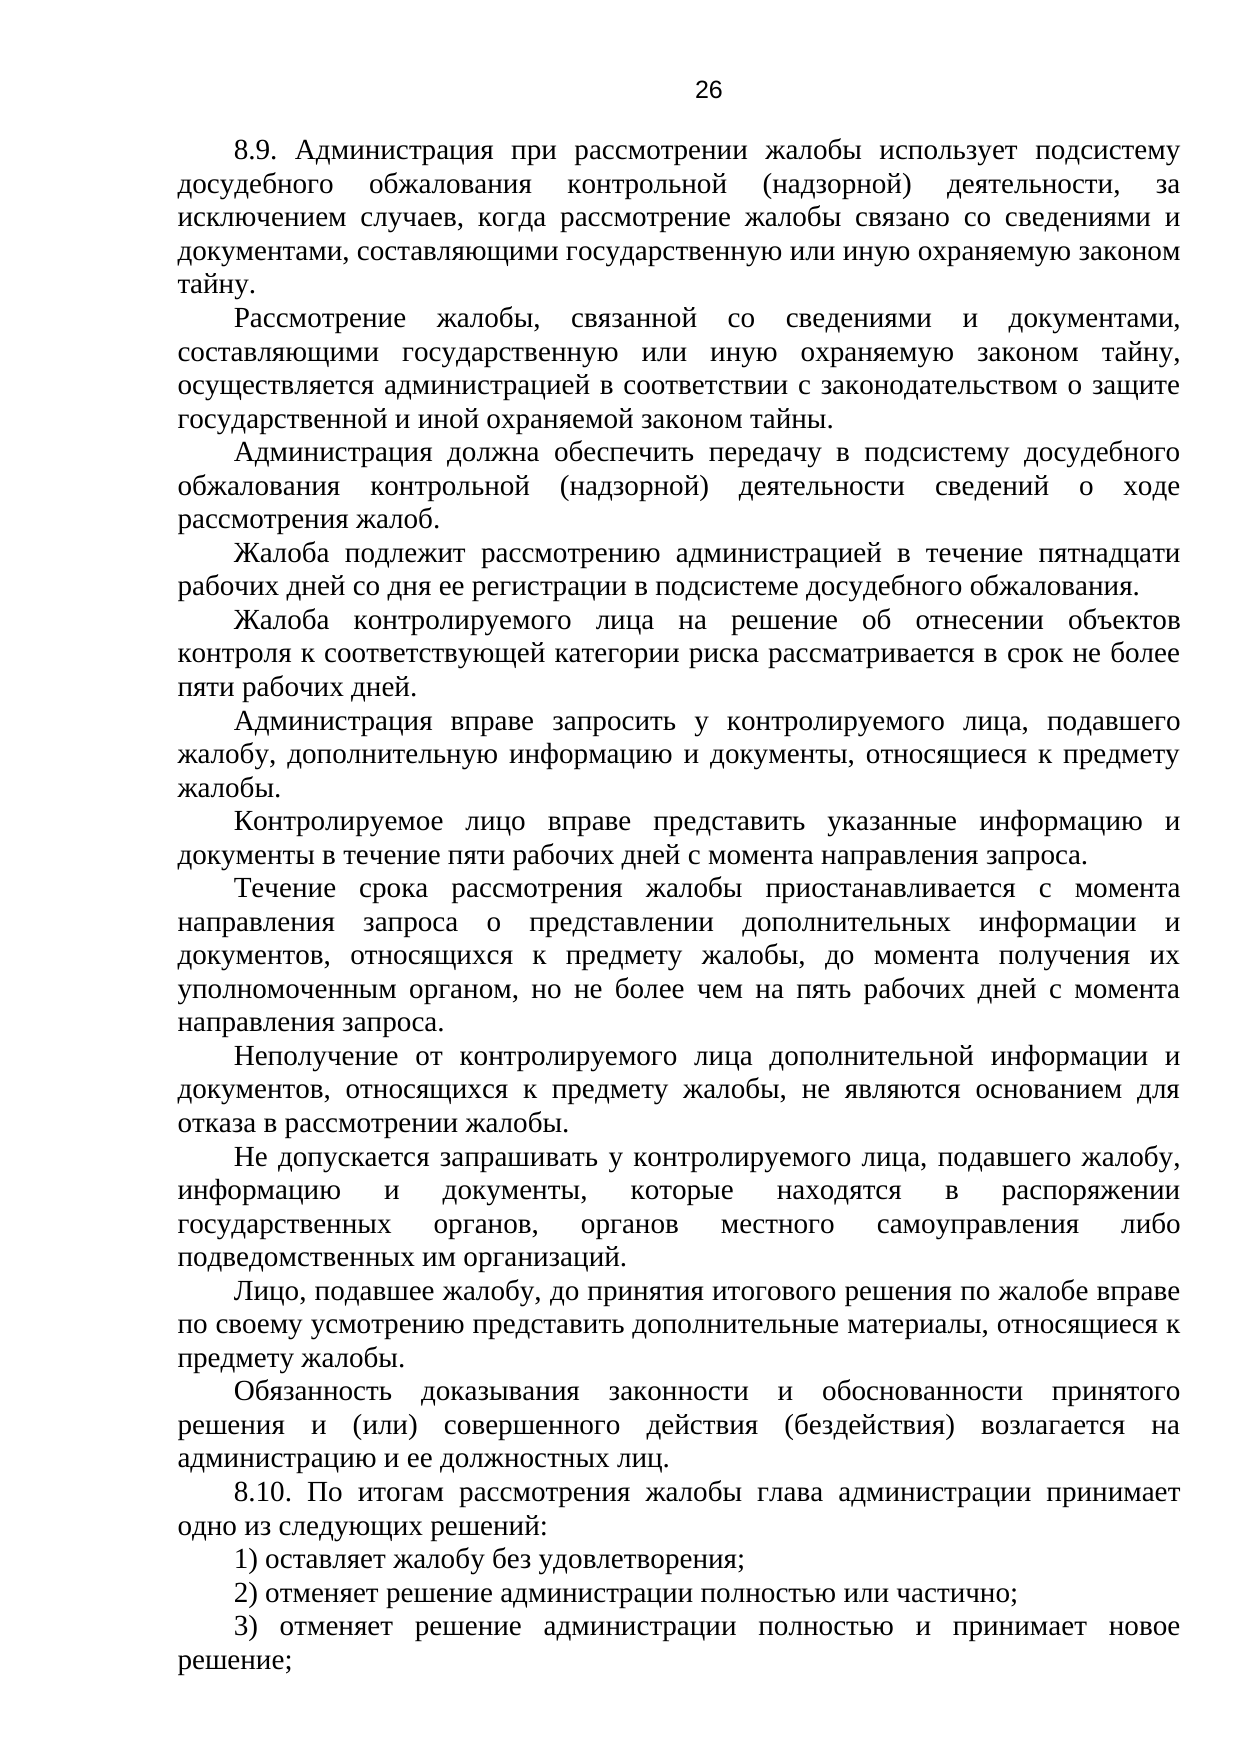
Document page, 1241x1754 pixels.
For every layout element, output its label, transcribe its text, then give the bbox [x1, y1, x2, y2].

text 8.9. Администрация при рассмотрении жалобы использует подсистему досудебного обжалования контрольной (надзорной) деятельности, за исключением случаев, когда рассмотрение жалобы связано со сведениями и документами, составляющими государственную или иную охраняемую законом тайну. [177, 132, 1181, 300]
text Администрация вправе запросить у контролируемого лица, подавшего жалобу, дополнительную информацию и документы, относящиеся к предмету жалобы. [177, 703, 1181, 803]
text Жалоба подлежит рассмотрению администрацией в течение пятнадцати рабочих дней со дня ее регистрации в подсистеме досудебного обжалования. [177, 535, 1181, 602]
text Обязанность доказывания законности и обоснованности принятого решения и (или) совершенного действия (бездействия) возлагается на администрацию и ее должностных лиц. [177, 1373, 1181, 1474]
text 1) оставляет жалобу без удовлетворения; [177, 1541, 1181, 1575]
text Рассмотрение жалобы, связанной со сведениями и документами, составляющими государственную или иную охраняемую законом тайну, осуществляется администрацией в соответствии с законодательством о защите государственной и иной охраняемой законом тайны. [177, 300, 1181, 434]
text 3) отменяет решение администрации полностью и принимает новое решение; [177, 1608, 1181, 1675]
text Контролируемое лицо вправе представить указанные информацию и документы в течение пяти рабочих дней с момента направления запроса. [177, 803, 1181, 870]
text Неполучение от контролируемого лица дополнительной информации и документов, относящихся к предмету жалобы, не являются основанием для отказа в рассмотрении жалобы. [177, 1038, 1181, 1139]
text Лицо, подавшее жалобу, до принятия итогового решения по жалобе вправе по своему усмотрению представить дополнительные материалы, относящиеся к предмету жалобы. [177, 1273, 1181, 1373]
text Не допускается запрашивать у контролируемого лица, подавшего жалобу, информацию и документы, которые находятся в распоряжении государственных органов, органов местного самоуправления либо подведомственных им организаций. [177, 1139, 1181, 1273]
text 8.10. По итогам рассмотрения жалобы глава администрации принимает одно из следующих решений: [177, 1474, 1181, 1541]
text Администрация должна обеспечить передачу в подсистему досудебного обжалования контрольной (надзорной) деятельности сведений о ходе рассмотрения жалоб. [177, 434, 1181, 535]
text Жалоба контролируемого лица на решение об отнесении объектов контроля к соответствующей категории риска рассматривается в срок не более пяти рабочих дней. [177, 602, 1181, 703]
text 2) отменяет решение администрации полностью или частично; [177, 1575, 1181, 1608]
text Течение срока рассмотрения жалобы приостанавливается с момента направления запроса о представлении дополнительных информации и документов, относящихся к предмету жалобы, до момента получения их уполномоченным органом, но не более чем на пять рабочих дней с момента направления запроса. [177, 870, 1181, 1038]
